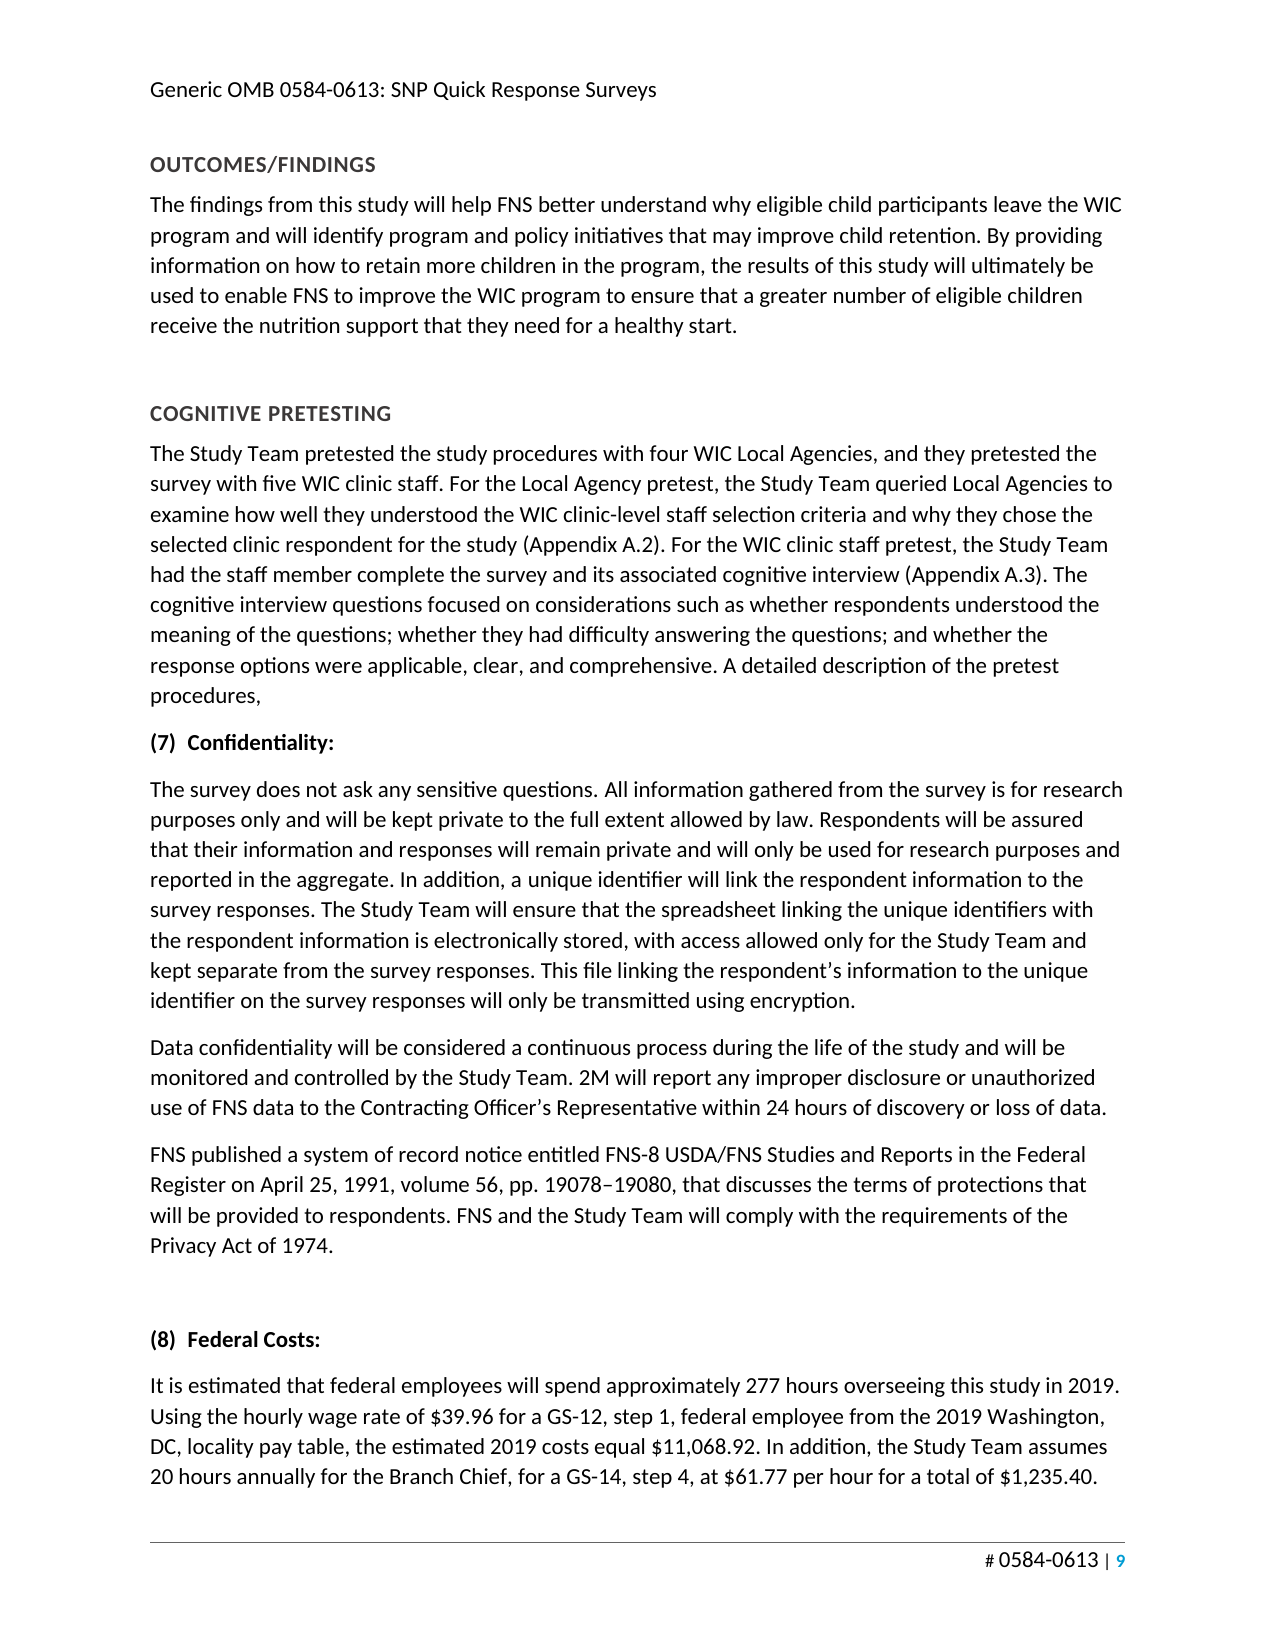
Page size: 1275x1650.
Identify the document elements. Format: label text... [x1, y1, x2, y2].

subtitle Cognitive Pretesting [150, 399, 1125, 427]
list Confidentiality: [150, 728, 1125, 756]
text The survey does not ask any sensitive questions. All information gathered from the survey is for research purposes only and will be kept private to the full extent allowed by law. Respondents will be assured that their information and responses will remain private and will only be used for research purposes and reported in the aggregate. In addition, a unique identifier will link the respondent information to the survey responses. The Study Team will ensure that the spreadsheet linking the unique identifiers with the respondent information is electronically stored, with access allowed only for the Study Team and kept separate from the survey responses. This file linking the respondent’s information to the unique identifier on the survey responses will only be transmitted using encryption. [150, 775, 1125, 1014]
list Federal Costs: [150, 1325, 1125, 1353]
text Data confidentiality will be considered a continuous process during the life of the study and will be monitored and controlled by the Study Team. 2M will report any improper disclosure or unauthorized use of FNS data to the Contracting Officer’s Representative within 24 hours of discovery or loss of data. [150, 1033, 1125, 1121]
text The Study Team pretested the study procedures with four WIC Local Agencies, and they pretested the survey with five WIC clinic staff. For the Local Agency pretest, the Study Team queried Local Agencies to examine how well they understood the WIC clinic-level staff selection criteria and why they chose the selected clinic respondent for the study (Appendix A.2). For the WIC clinic staff pretest, the Study Team had the staff member complete the survey and its associated cognitive interview (Appendix A.3). The cognitive interview questions focused on considerations such as whether respondents understood the meaning of the questions; whether they had difficulty answering the questions; and whether the response options were applicable, clear, and comprehensive. A detailed description of the pretest procedures, [150, 439, 1125, 709]
text It is estimated that federal employees will spend approximately 277 hours overseeing this study in 2019. Using the hourly wage rate of $39.96 for a GS-12, step 1, federal employee from the 2019 Washington, DC, locality pay table, the estimated 2019 costs equal $11,068.92. In addition, the Study Team assumes 20 hours annually for the Branch Chief, for a GS-14, step 4, at $61.77 per hour for a total of $1,235.40. [150, 1372, 1125, 1490]
subtitle Outcomes/Findings [150, 150, 1125, 178]
text The findings from this study will help FNS better understand why eligible child participants leave the WIC program and will identify program and policy initiatives that may improve child retention. By providing information on how to retain more children in the program, the results of this study will ultimately be used to enable FNS to improve the WIC program to ensure that a greater number of eligible children receive the nutrition support that they need for a healthy start. [150, 191, 1125, 339]
text FNS published a system of record notice entitled FNS-8 USDA/FNS Studies and Reports in the Federal Register on April 25, 1991, volume 56, pp. 19078–19080, that discusses the terms of protections that will be provided to respondents. FNS and the Study Team will comply with the requirements of the Privacy Act of 1974. [150, 1140, 1125, 1259]
